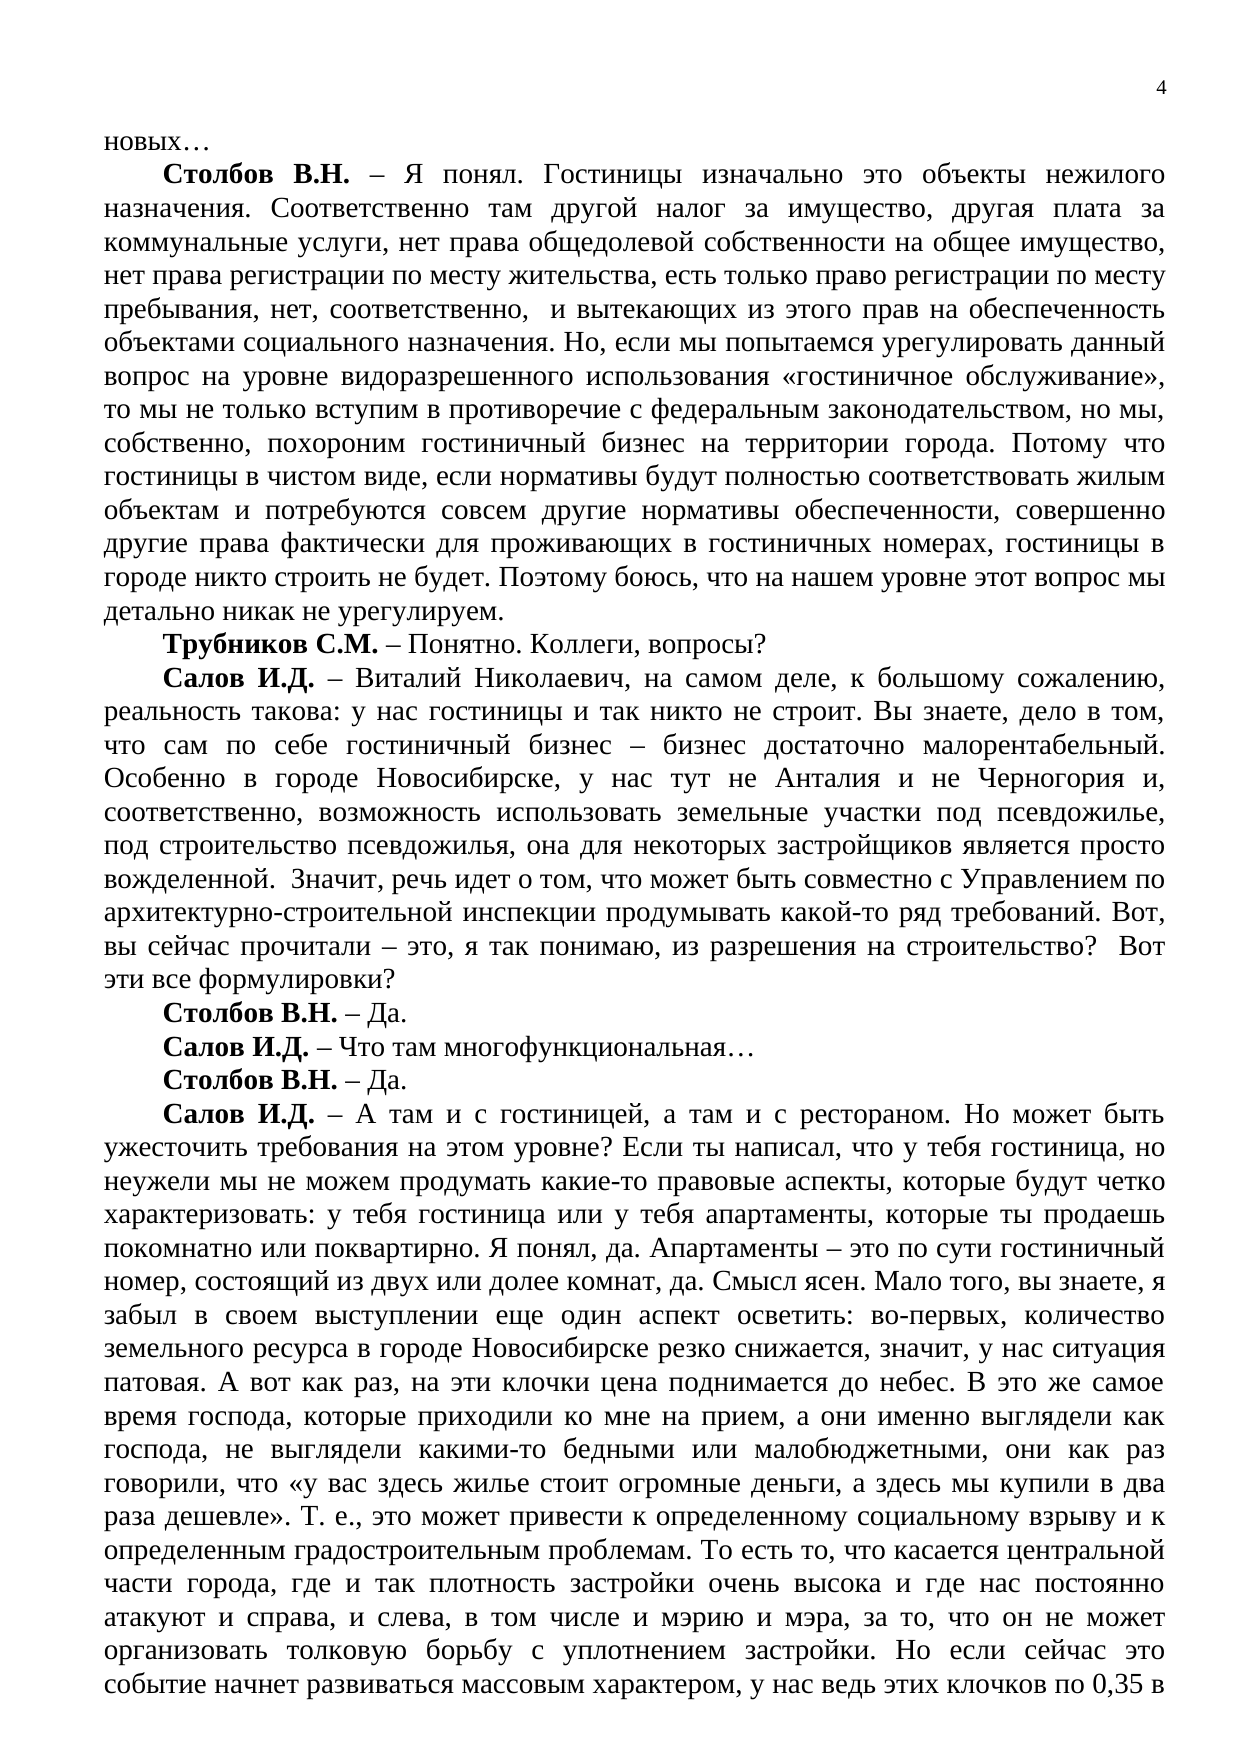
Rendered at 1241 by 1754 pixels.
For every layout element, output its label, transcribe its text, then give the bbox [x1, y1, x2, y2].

list Трубников С.М. – Понятно. Коллеги, вопросы? [103, 626, 1166, 660]
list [103, 1096, 1166, 1699]
list Салов И.Д. – Виталий Николаевич, на самом деле, к большому сожалению, реальность такова: у нас гостиницы и так никто не строит. Вы знаете, дело в том, что сам по себе гостиничный бизнес – бизнес достаточно малорентабельный. Особенно в городе Новосибирске, у нас тут не Анталия и не Черногория и, соответственно, возможность использовать земельные участки под псевдожилье, под строительство псевдожилья, она для некоторых застройщиков является просто вожделенной. Значит, речь идет о том, что может быть совместно с Управлением по архитектурно-строительной инспекции продумывать какой-то ряд требований. Вот, вы сейчас прочитали – это, я так понимаю, из разрешения на строительство? Вот эти все формулировки? [103, 660, 1166, 995]
list Столбов В.Н. – Я понял. Гостиницы изначально это объекты нежилого назначения. Соответственно там другой налог за имущество, другая плата за коммунальные услуги, нет права общедолевой собственности на общее имущество, нет права регистрации по месту жительства, есть только право регистрации по месту пребывания, нет, соответственно, и вытекающих из этого прав на обеспеченность объектами социального назначения. Но, если мы попытаемся урегулировать данный вопрос на уровне видоразрешенного использования «гостиничное обслуживание», то мы не только вступим в противоречие с федеральным законодательством, но мы, собственно, похороним гостиничный бизнес на территории города. Потому что гостиницы в чистом виде, если нормативы будут полностью соответствовать жилым объектам и потребуются совсем другие нормативы обеспеченности, совершенно другие права фактически для проживающих в гостиничных номерах, гостиницы в городе никто строить не будет. Поэтому боюсь, что на нашем уровне этот вопрос мы детально никак не урегулируем. [103, 157, 1166, 626]
list Столбов В.Н. – Да. [103, 995, 1166, 1029]
list Столбов В.Н. – Да. [103, 1062, 1166, 1096]
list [103, 123, 1166, 157]
list Салов И.Д. – Что там многофункциональная… [103, 1029, 1166, 1062]
